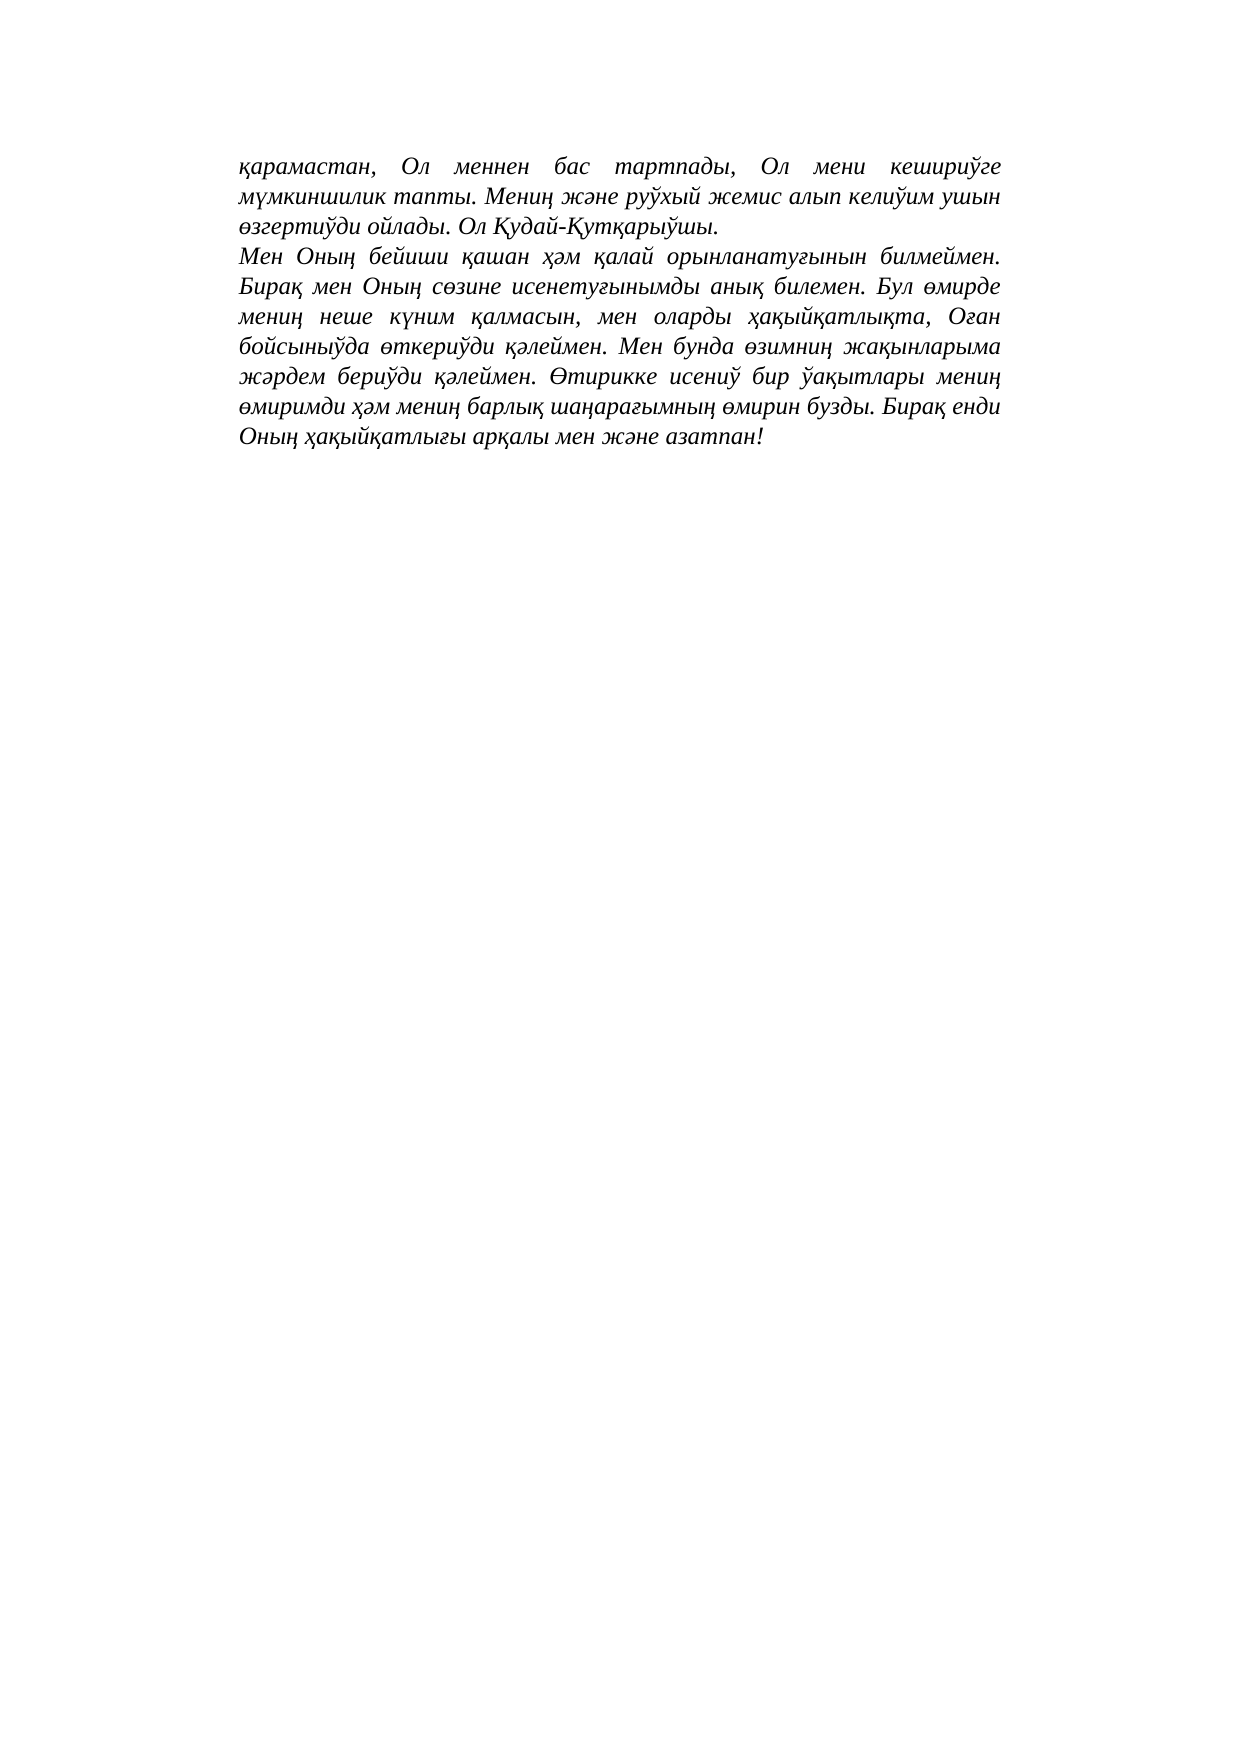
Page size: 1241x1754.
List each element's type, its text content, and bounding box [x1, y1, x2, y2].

text Мен Оның бейиши қашан ҳәм қалай орынланатуғынын билмеймен. Бирақ мен Оның сөзине исенетуғынымды анық билемен. Бул өмирде мениң неше күним қалмасын, мен оларды ҳақыйқатлықта, Оған бойсыныўда өткериўди қәлеймен. Мен бунда өзимниң жақынларыма жәрдем бериўди қәлеймен. Өтирикке исениў бир ўақытлары мениң өмиримди ҳәм мениң барлық шаңарағымның өмирин бузды. Бирақ енди Оның ҳақыйқатлығы арқалы мен және азатпан! [239, 240, 1002, 450]
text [239, 150, 1002, 240]
